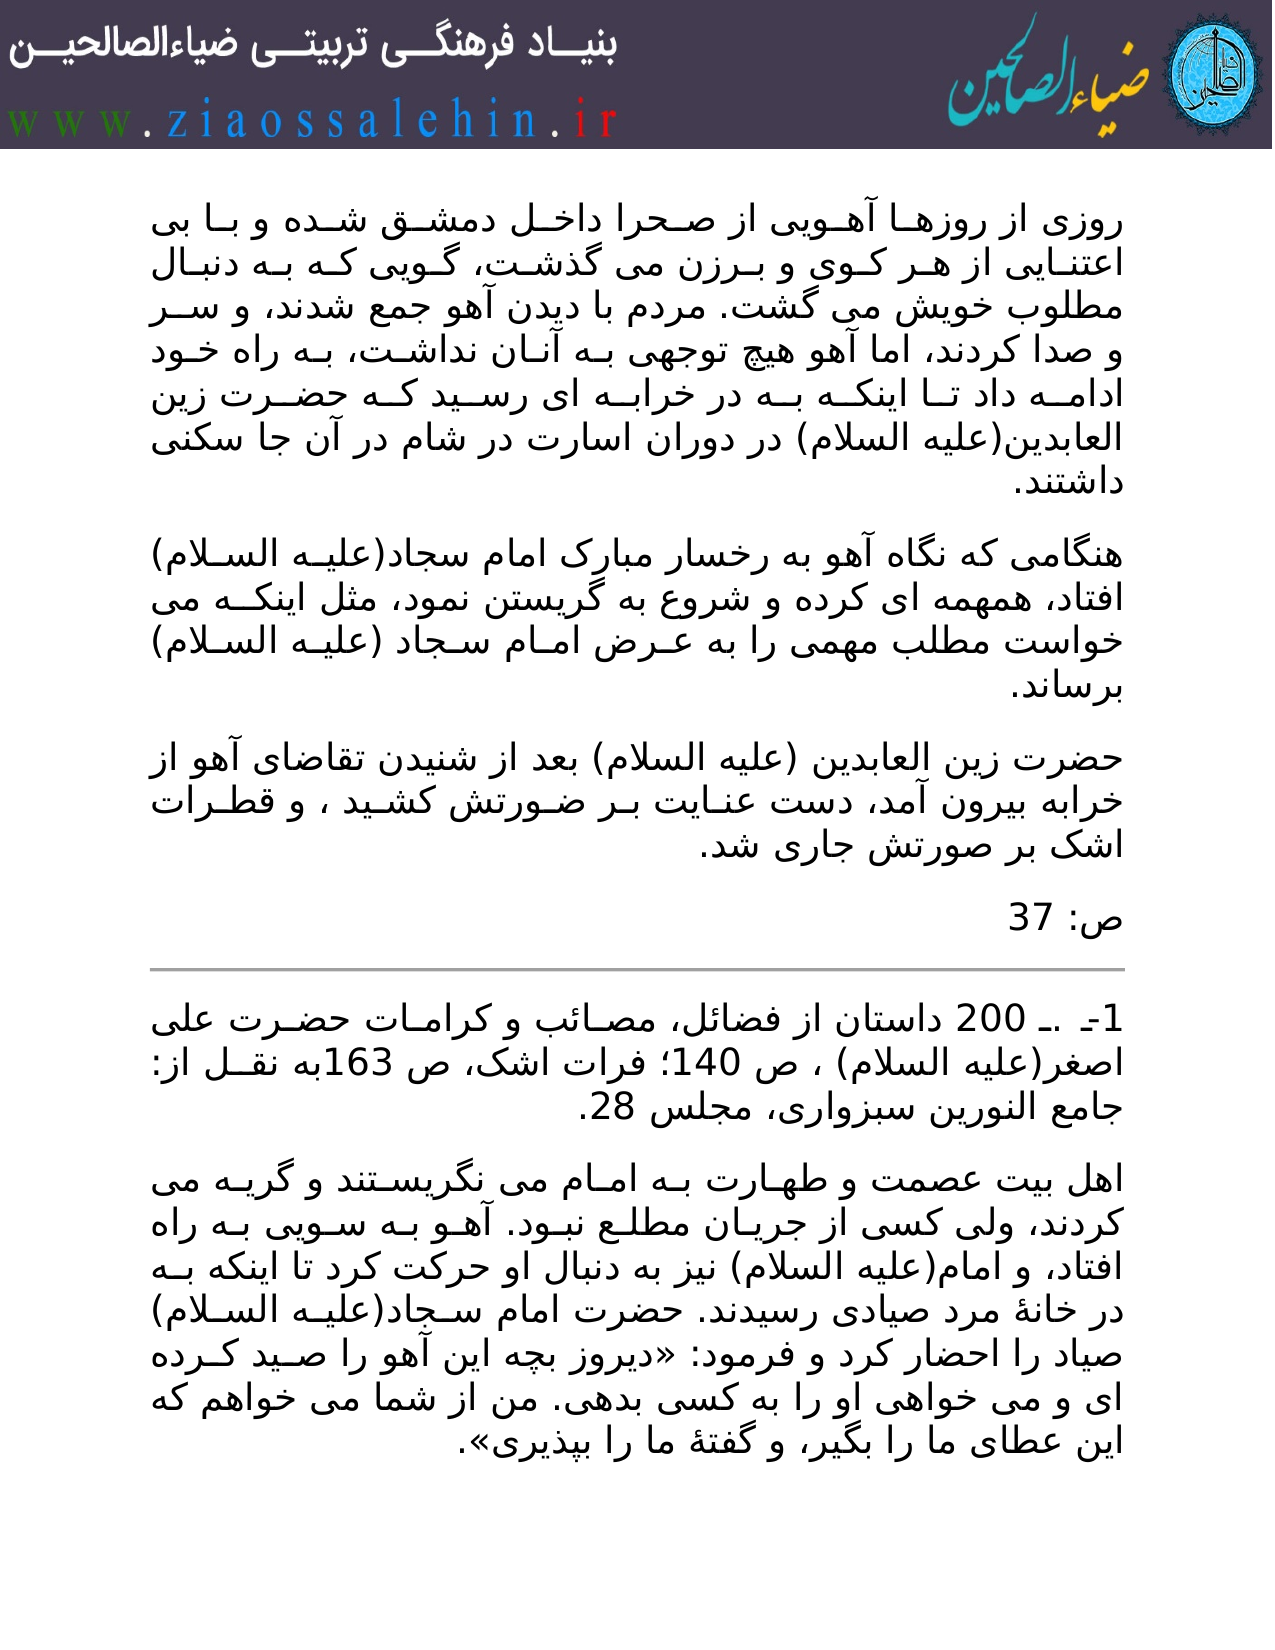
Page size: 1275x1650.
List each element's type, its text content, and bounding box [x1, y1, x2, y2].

text ص: 37 [150, 895, 1125, 939]
text 1- . 200 داستان از فضائل، مصائب و کرامات حضرت علی اصغر(علیه السلام) ، ص 140؛ فرات اشک، ص 163به نقل از: جامع النورین سبزواری، مجلس 28. [150, 997, 1125, 1128]
text روزی از روزها آهویی از صحرا داخل دمشق شده و با بی اعتنایی از هر کوی و برزن می گذشت، گویی که به دنبال مطلوب خویش می گشت. مردم با دیدن آهو جمع شدند، و سر و صدا کردند، اما آهو هیچ توجهی به آنان نداشت، به راه خود ادامه داد تا اینکه به در خرابه ای رسید که حضرت زین العابدین(علیه السلام) در دوران اسارت در شام در آن جا سکنی داشتند. [150, 197, 1125, 502]
text اهل بیت عصمت و طهارت به امام می نگریستند و گریه می کردند، ولی کسی از جریان مطلع نبود. آهو به سویی به راه افتاد، و امام(علیه السلام) نیز به دنبال او حرکت کرد تا اینکه به در خانۀ مرد صیادی رسیدند. حضرت امام سجاد(علیه السلام) صیاد را احضار کرد و فرمود: «دیروز بچه این آهو را صید کرده ای و می خواهی او را به کسی بدهی. من از شما می خواهم که این عطای ما را بگیر، و گفتۀ ما را بپذیری». [150, 1157, 1125, 1463]
text هنگامی که نگاه آهو به رخسار مبارک امام سجاد(علیه السلام) افتاد، همهمه ای کرده و شروع به گریستن نمود، مثل اینکه می خواست مطلب مهمی را به عرض امام سجاد (علیه السلام) برساند. [150, 532, 1125, 706]
picture [0, 0, 1272, 149]
text حضرت زین العابدین (علیه السلام) بعد از شنیدن تقاضای آهو از خرابه بیرون آمد، دست عنایت بر ضورتش کشید ، و قطرات اشک بر صورتش جاری شد. [150, 735, 1125, 866]
